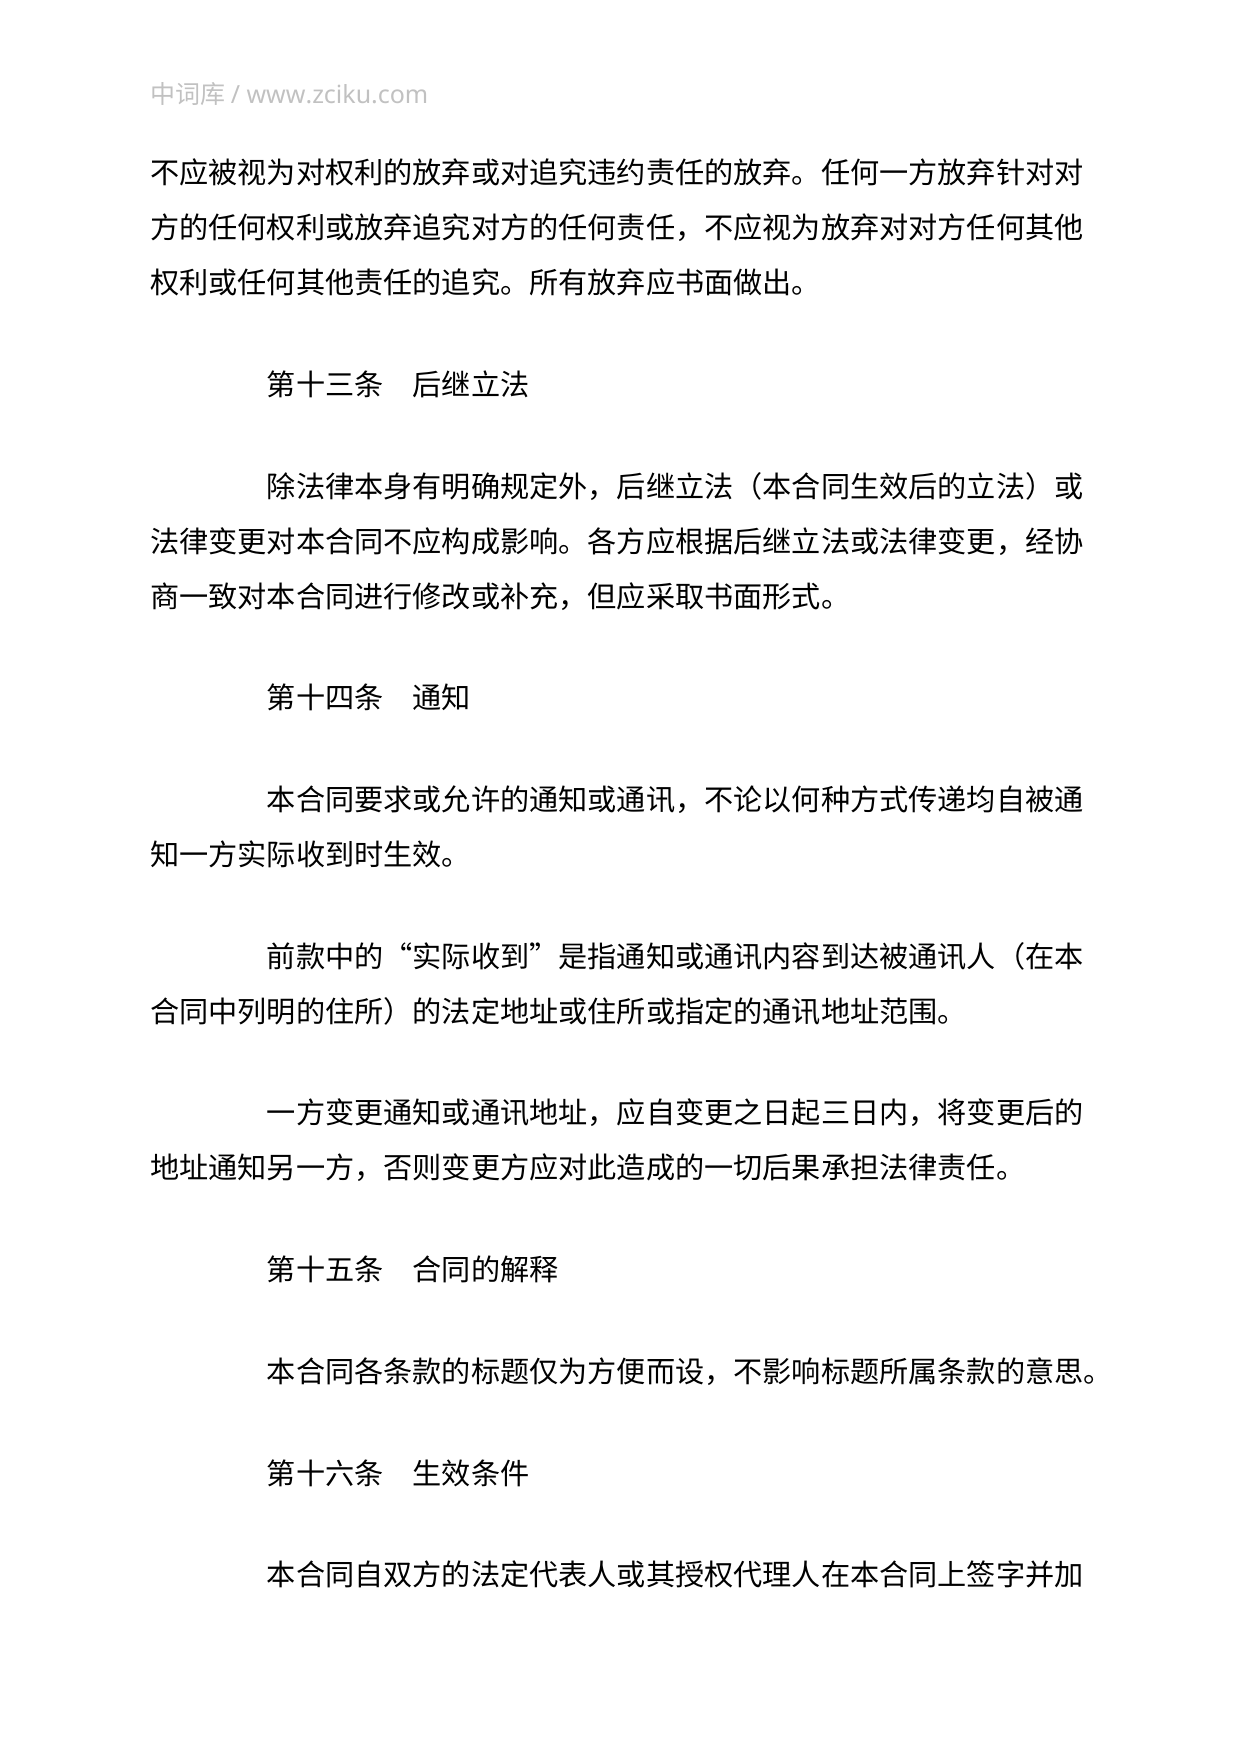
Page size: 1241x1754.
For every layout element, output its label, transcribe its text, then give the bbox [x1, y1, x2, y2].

text 除法律本身有明确规定外，后继立法（本合同生效后的立法）或法律变更对本合同不应构成影响。各方应根据后继立法或法律变更，经协商一致对本合同进行修改或补充，但应采取书面形式。 [150, 463, 1090, 615]
text 一方变更通知或通讯地址，应自变更之日起三日内，将变更后的地址通知另一方，否则变更方应对此造成的一切后果承担法律责任。 [150, 1090, 1090, 1187]
text 第十三条 后继立法 [150, 362, 1090, 404]
text 本合同各条款的标题仅为方便而设，不影响标题所属条款的意思。 [150, 1348, 1090, 1391]
text 第十五条 合同的解释 [150, 1247, 1090, 1289]
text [150, 1552, 1090, 1594]
text 本合同要求或允许的通知或通讯，不论以何种方式传递均自被通知一方实际收到时生效。 [150, 777, 1090, 874]
text 第十四条 通知 [150, 675, 1090, 717]
text 前款中的“实际收到”是指通知或通讯内容到达被通讯人（在本合同中列明的住所）的法定地址或住所或指定的通讯地址范围。 [150, 933, 1090, 1031]
text 第十六条 生效条件 [150, 1450, 1090, 1492]
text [150, 150, 1090, 302]
